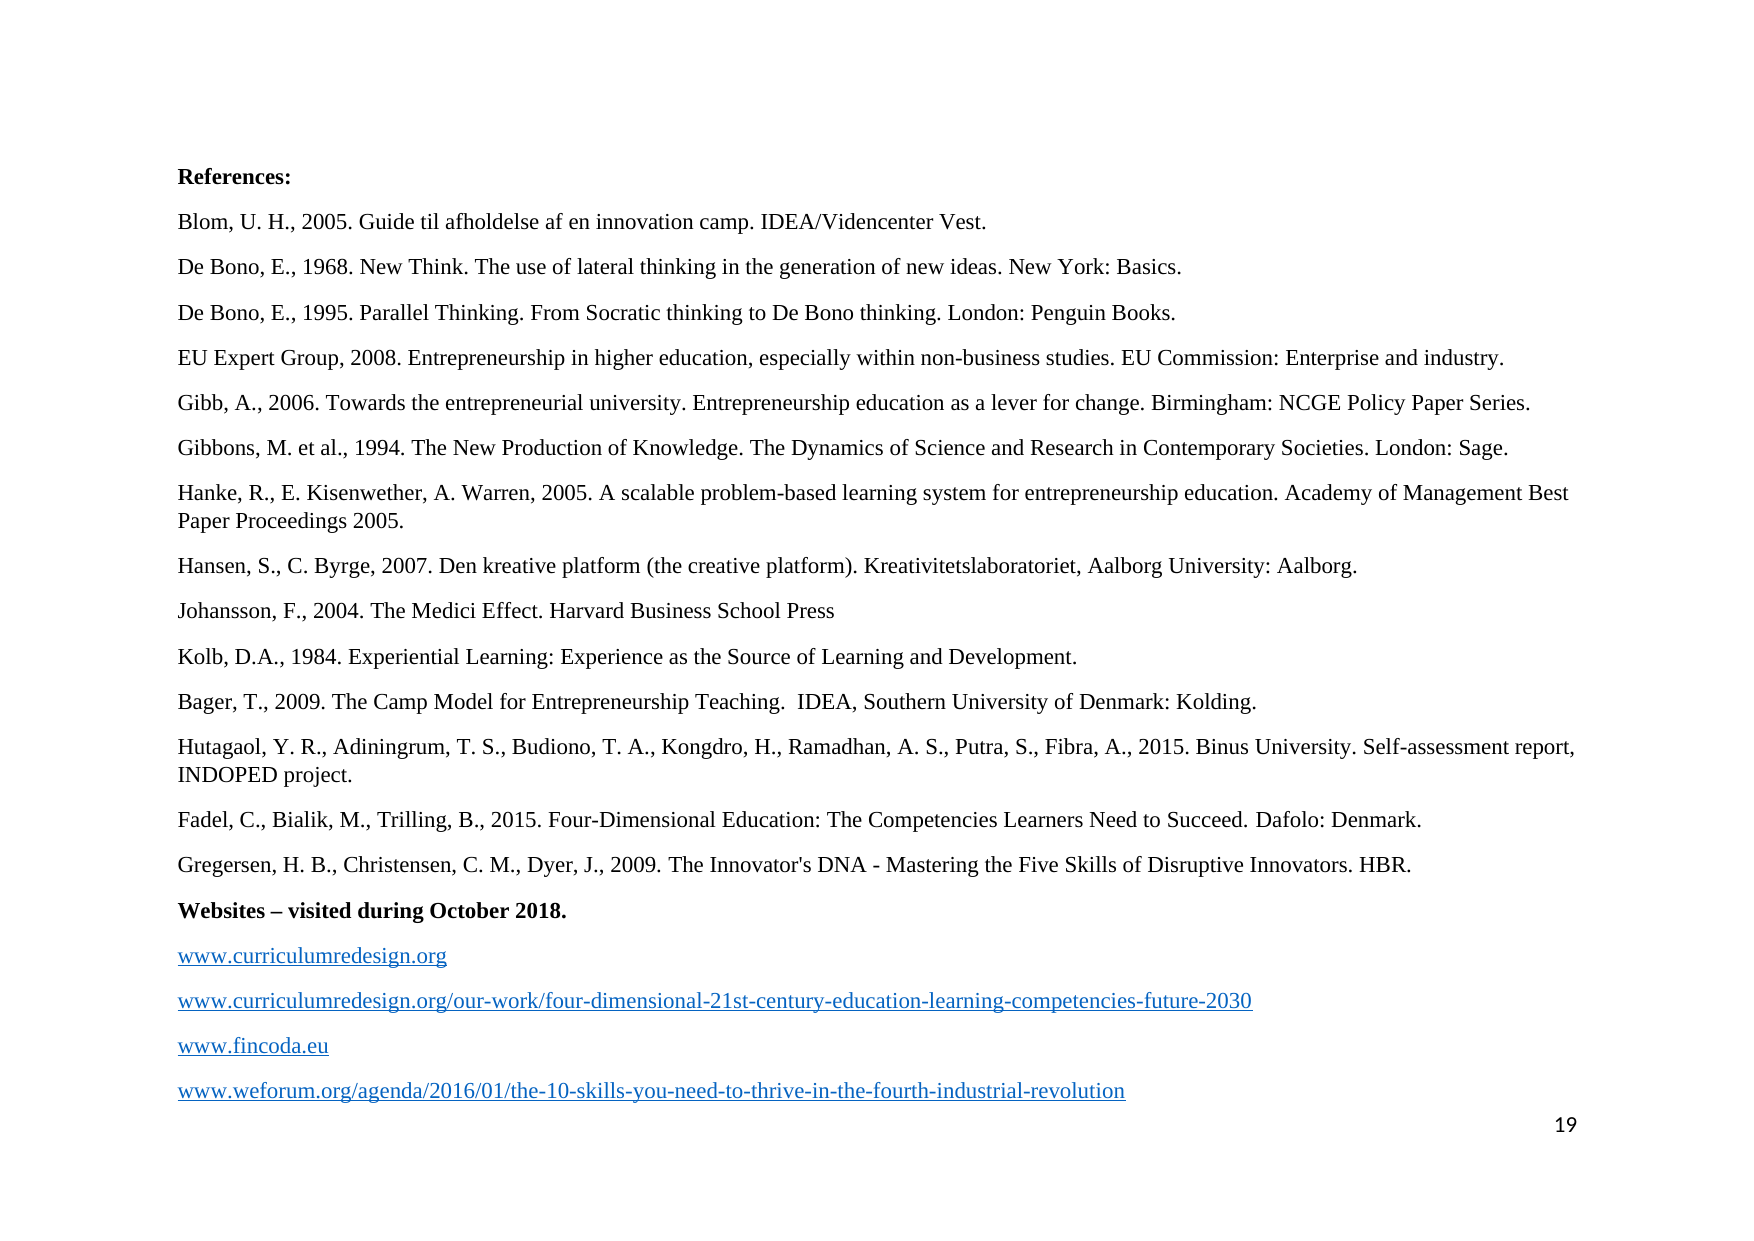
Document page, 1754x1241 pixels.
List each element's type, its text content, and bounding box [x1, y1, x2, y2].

text De Bono, E., 1995. Parallel Thinking. From Socratic thinking to De Bono thinking. London: Penguin Books. [177, 298, 1577, 325]
text Hutagaol, Y. R., Adiningrum, T. S., Budiono, T. A., Kongdro, H., Ramadhan, A. S., Putra, S., Fibra, A., 2015. Binus University. Self-assessment report, INDOPED project. [177, 733, 1577, 788]
text Gregersen, H. B., Christensen, C. M., Dyer, J., 2009. The Innovator's DNA - Mastering the Five Skills of Disruptive Innovators. HBR. [177, 852, 1577, 878]
text Hansen, S., C. Byrge, 2007. Den kreative platform (the creative platform). Kreativitetslaboratoriet, Aalborg University: Aalborg. [177, 552, 1577, 579]
text www.curriculumredesign.org/our-work/four-dimensional-21st-century-education-learning-competencies-future-2030 [177, 987, 1577, 1013]
text Hanke, R., E. Kisenwether, A. Warren, 2005. A scalable problem-based learning system for entrepreneurship education. Academy of Management Best Paper Proceedings 2005. [177, 479, 1577, 534]
text EU Expert Group, 2008. Entrepreneurship in higher education, especially within non-business studies. EU Commission: Enterprise and industry. [177, 344, 1577, 370]
text www.weforum.org/agenda/2016/01/the-10-skills-you-need-to-thrive-in-the-fourth-industrial-revolution [177, 1077, 1577, 1103]
text Kolb, D.A., 1984. Experiential Learning: Experience as the Source of Learning and Development. [177, 643, 1577, 669]
text www.curriculumredesign.org [177, 942, 1577, 968]
text Blom, U. H., 2005. Guide til afholdelse af en innovation camp. IDEA/Videncenter Vest. [177, 208, 1577, 235]
text Johansson, F., 2004. The Medici Effect. Harvard Business School Press [177, 598, 1577, 624]
text Gibbons, M. et al., 1994. The New Production of Knowledge. The Dynamics of Science and Research in Contemporary Societies. London: Sage. [177, 434, 1577, 460]
text Websites – visited during October 2018. [177, 897, 1577, 923]
text Fadel, C., Bialik, M., Trilling, B., 2015. Four-Dimensional Education: The Competencies Learners Need to Succeed. Dafolo: Denmark. [177, 806, 1577, 833]
text De Bono, E., 1968. New Think. The use of lateral thinking in the generation of new ideas. New York: Basics. [177, 253, 1577, 280]
text Bager, T., 2009. The Camp Model for Entrepreneurship Teaching. IDEA, Southern University of Denmark: Kolding. [177, 688, 1577, 714]
text References: [177, 163, 1577, 189]
text www.fincoda.eu [177, 1032, 1577, 1058]
text Gibb, A., 2006. Towards the entrepreneurial university. Entrepreneurship education as a lever for change. Birmingham: NCGE Policy Paper Series. [177, 389, 1577, 415]
